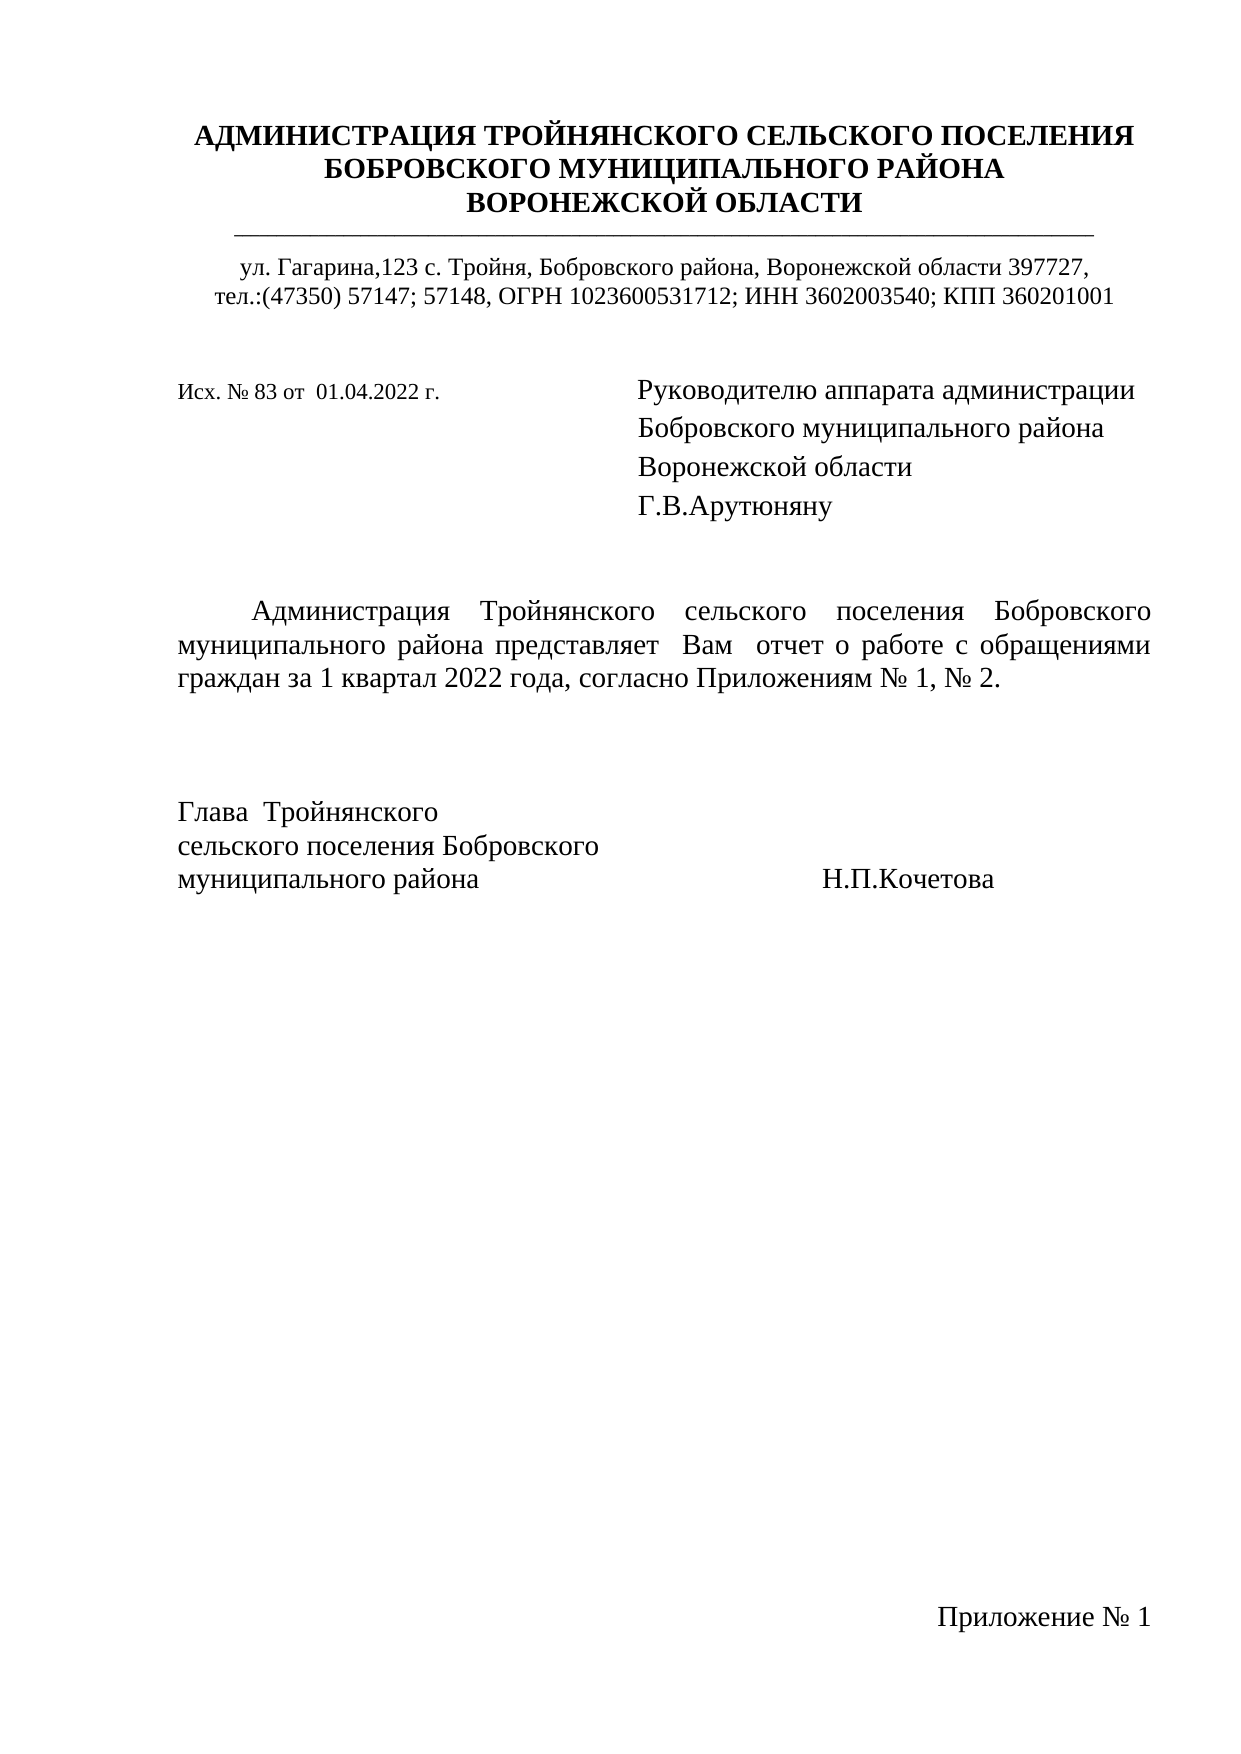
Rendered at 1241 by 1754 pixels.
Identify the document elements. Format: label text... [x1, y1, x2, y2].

text Администрация Тройнянского сельского поселения Бобровского муниципального района представляет Вам отчет о работе с обращениями граждан за 1 квартал 2022 года, согласно Приложениям № 1, № 2. [177, 593, 1152, 694]
text тел.:(47350) 57147; 57148, ОГРН 1023600531712; ИНН 3602003540; КПП 360201001 [177, 281, 1152, 310]
text Приложение № 1 [177, 1599, 1152, 1633]
text Г.В.Арутюняну [177, 488, 1152, 521]
text Исх. № 83 от 01.04.2022 г. Руководителю аппарата администрации [177, 372, 1152, 406]
text АДМИНИСТРАЦИЯ ТРОЙНЯНСКОГО СЕЛЬСКОГО ПОСЕЛЕНИЯ БОБРОВСКОГО МУНИЦИПАЛЬНОГО РАЙОНА [177, 118, 1152, 185]
text ______________________________________________________________________________________________________ [177, 219, 1152, 252]
text Воронежской области [177, 449, 1152, 483]
text Глава Тройнянского сельского поселения Бобровского муниципального района Н.П.Кочетова [177, 794, 1152, 895]
text ул. Гагарина,123 с. Тройня, Бобровского района, Воронежской области 397727, [177, 252, 1152, 281]
text ВОРОНЕЖСКОЙ ОБЛАСТИ [177, 185, 1152, 219]
text Бобровского муниципального района [177, 411, 1152, 444]
